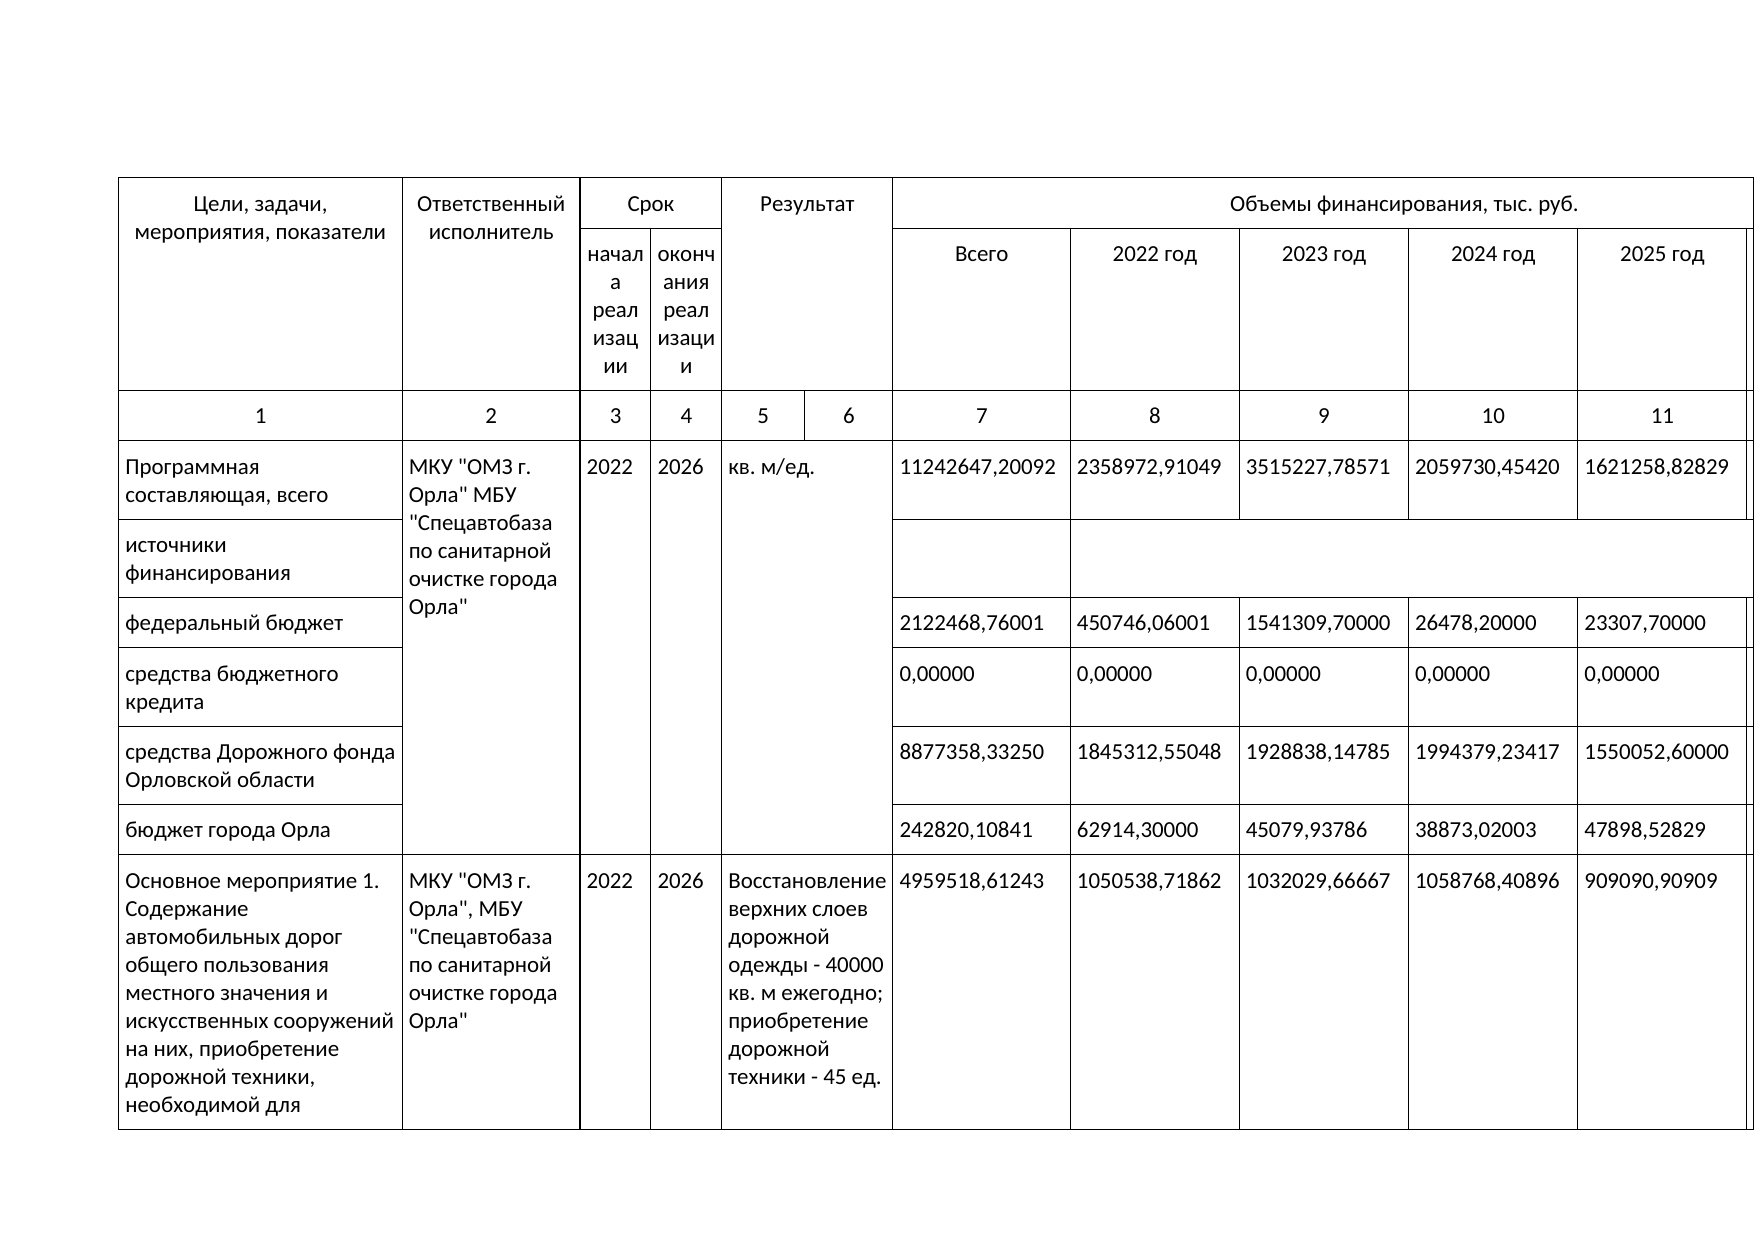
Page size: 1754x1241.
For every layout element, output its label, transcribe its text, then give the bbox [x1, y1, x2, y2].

table_cell источники финансирования [119, 520, 402, 597]
table_cell 4 [651, 391, 721, 440]
table_cell 2026 [651, 855, 721, 1129]
table_cell 26478,20000 [1409, 598, 1577, 647]
table_cell 1994379,23417 [1409, 727, 1577, 804]
table_cell [893, 520, 1070, 597]
table_cell 6 [805, 391, 892, 440]
table_cell 242820,10841 [893, 805, 1070, 854]
table_cell федеральный бюджет [119, 598, 402, 647]
table_cell 2022 год [1071, 229, 1239, 390]
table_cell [403, 855, 579, 1129]
table_cell 11242647,20092 [893, 441, 1070, 518]
table_cell 1550052,60000 [1578, 727, 1746, 804]
table_cell 3515227,78571 [1240, 441, 1408, 518]
table_cell 450746,06001 [1071, 598, 1239, 647]
table_cell 1928838,14785 [1240, 727, 1408, 804]
table_cell 10 [1409, 391, 1577, 440]
table_cell 2022 [581, 441, 650, 854]
table_cell 45079,93786 [1240, 805, 1408, 854]
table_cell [722, 855, 892, 1129]
table_cell 1 [119, 391, 402, 440]
table_cell 11 [1578, 391, 1746, 440]
table_cell 38873,02003 [1409, 805, 1577, 854]
table_cell Программная составляющая, всего [119, 441, 402, 518]
table_cell 1845312,55048 [1071, 727, 1239, 804]
table_cell 4959518,61243 [893, 855, 1070, 1129]
table_cell 0,00000 [1409, 648, 1577, 726]
table_cell кв. м/ед. [722, 441, 892, 854]
table_cell 2122468,76001 [893, 598, 1070, 647]
table_cell 7 [893, 391, 1070, 440]
table_cell МКУ "ОМЗ г. Орла" МБУ "Спецавтобаза по санитарной очистке города Орла" [403, 441, 579, 854]
table_cell 2025 год [1578, 229, 1746, 390]
table_header Результат [722, 178, 892, 390]
table_cell 2059730,45420 [1409, 441, 1577, 518]
table_cell 2358972,91049 [1071, 441, 1239, 518]
table_cell 0,00000 [1240, 648, 1408, 726]
table_cell 2023 год [1240, 229, 1408, 390]
table_cell 23307,70000 [1578, 598, 1746, 647]
table_header Ответственный исполнитель [403, 178, 579, 390]
table_cell 1050538,71862 [1071, 855, 1239, 1129]
table_cell 9 [1240, 391, 1408, 440]
table_cell 1032029,66667 [1240, 855, 1408, 1129]
table_cell 62914,30000 [1071, 805, 1239, 854]
table_cell Всего [893, 229, 1070, 390]
table_cell 909090,90909 [1578, 855, 1746, 1129]
table_cell 2022 [581, 855, 650, 1129]
table_cell [1071, 520, 1753, 597]
table_header Срок [581, 178, 721, 227]
table_cell 47898,52829 [1578, 805, 1746, 854]
table_header Цели, задачи, мероприятия, показатели [119, 178, 402, 390]
table_cell средства бюджетного кредита [119, 648, 402, 726]
table_cell 0,00000 [1071, 648, 1239, 726]
table_cell 0,00000 [1578, 648, 1746, 726]
table_cell 1621258,82829 [1578, 441, 1746, 518]
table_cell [119, 855, 402, 1129]
table_cell окончания реализации [651, 229, 721, 390]
table_cell 8877358,33250 [893, 727, 1070, 804]
table_cell средства Дорожного фонда Орловской области [119, 727, 402, 804]
table_cell 2 [403, 391, 579, 440]
table_cell 3 [581, 391, 650, 440]
table_cell 2026 [651, 441, 721, 854]
table_cell 8 [1071, 391, 1239, 440]
table_cell 1541309,70000 [1240, 598, 1408, 647]
table_cell 0,00000 [893, 648, 1070, 726]
table_cell 1058768,40896 [1409, 855, 1577, 1129]
table_cell 5 [722, 391, 804, 440]
table_cell 2024 год [1409, 229, 1577, 390]
table_cell начала реализации [581, 229, 650, 390]
table_header Объемы финансирования, тыс. руб. [893, 178, 1753, 227]
table_cell бюджет города Орла [119, 805, 402, 854]
